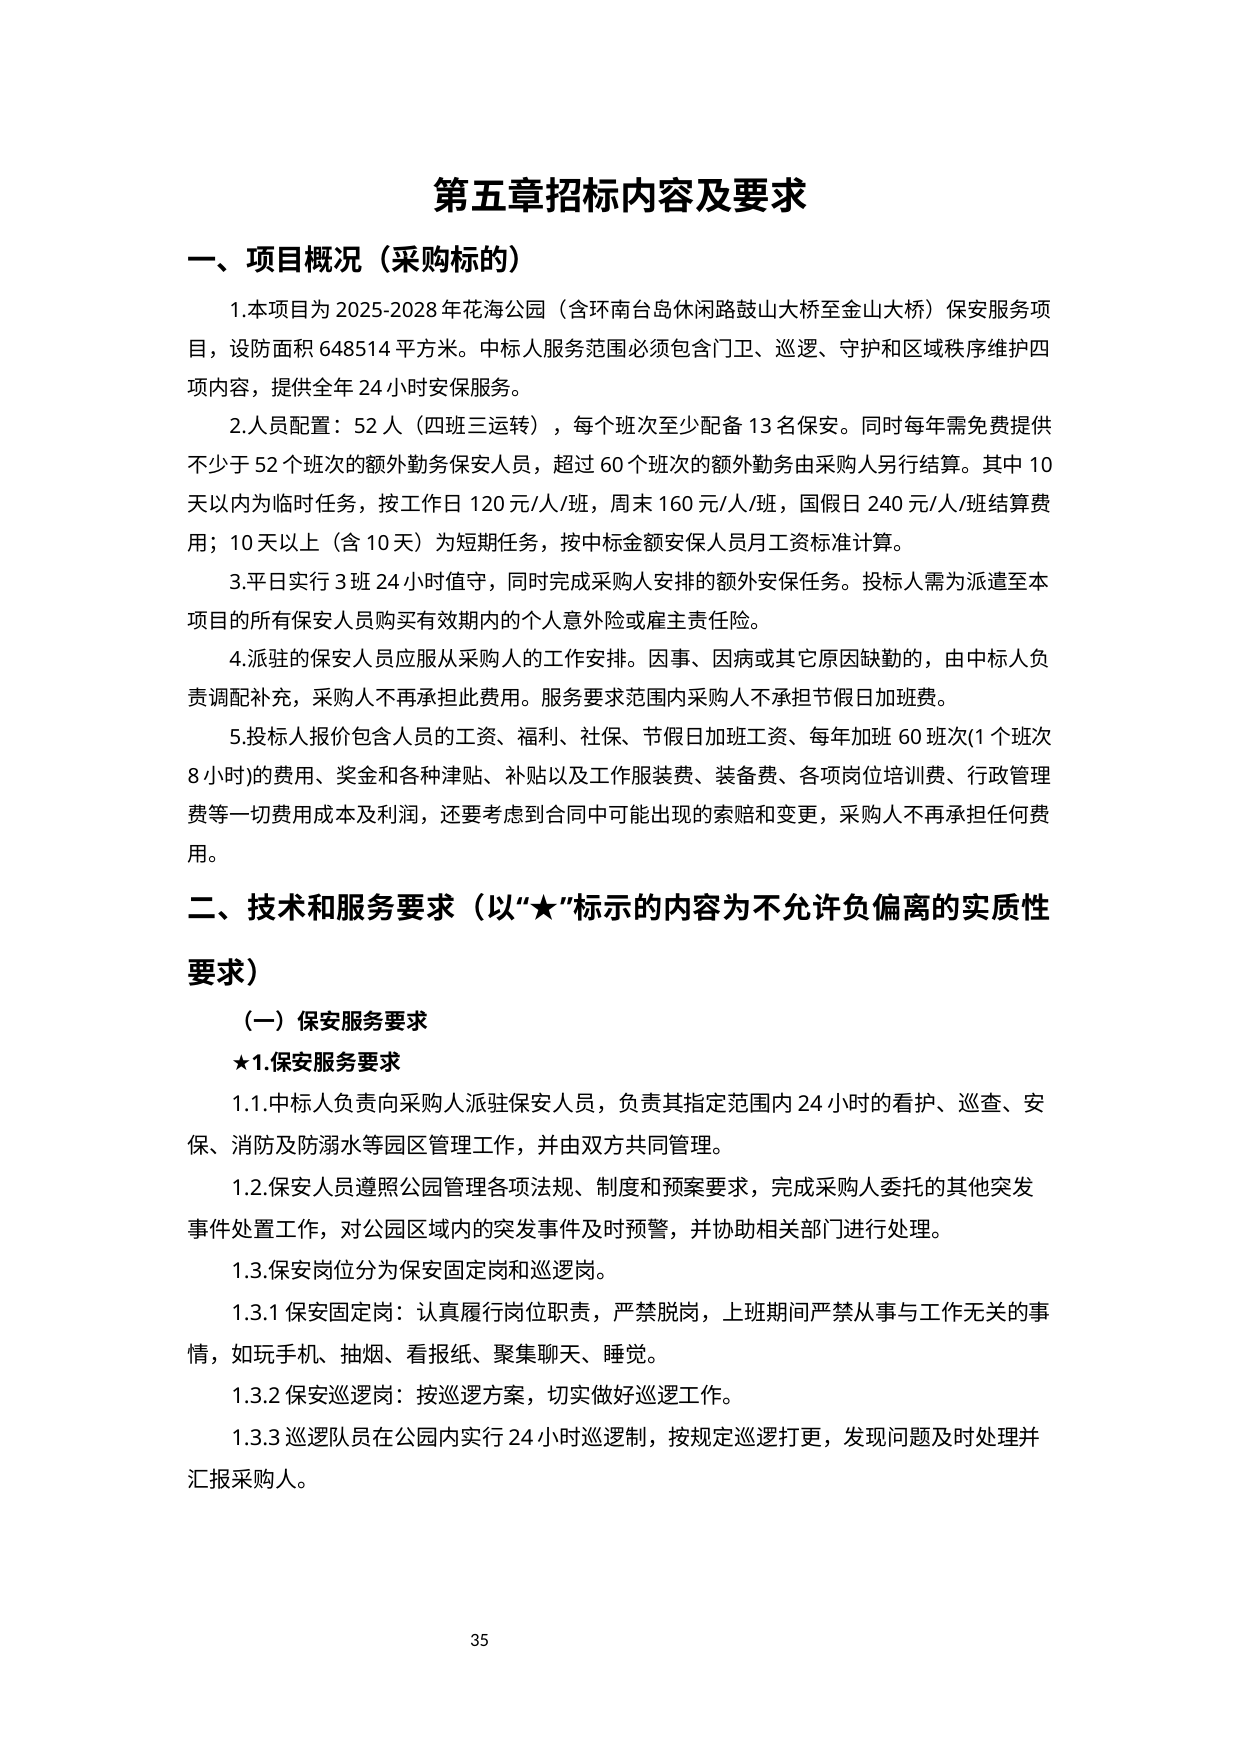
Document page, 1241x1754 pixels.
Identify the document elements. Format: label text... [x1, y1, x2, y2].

text 1.1.中标人负责向采购人派驻保安人员，负责其指定范围内24小时的看护、巡查、安保、消防及防溺水等园区管理工作，并由双方共同管理。 [187, 1087, 1053, 1162]
text 一、项目概况（采购标的） [187, 227, 1053, 292]
text 5.投标人报价包含人员的工资、福利、社保、节假日加班工资、每年加班60班次(1个班次8小时)的费用、奖金和各种津贴、补贴以及工作服装费、装备费、各项岗位培训费、行政管理费等一切费用成本及利润，还要考虑到合同中可能出现的索赔和变更，采购人不再承担任何费用。 [187, 719, 1053, 868]
text （一）保安服务要求 [187, 1004, 1053, 1037]
text 4.派驻的保安人员应服从采购人的工作安排。因事、因病或其它原因缺勤的，由中标人负责调配补充，采购人不再承担此费用。服务要求范围内采购人不承担节假日加班费。 [187, 641, 1053, 713]
text 1.本项目为2025-2028年花海公园（含环南台岛休闲路鼓山大桥至金山大桥）保安服务项目，设防面积648514平方米。中标人服务范围必须包含门卫、巡逻、守护和区域秩序维护四项内容，提供全年24小时安保服务。 [187, 292, 1053, 402]
text ★1.保安服务要求 [187, 1046, 1053, 1078]
text 3.平日实行3班24小时值守，同时完成采购人安排的额外安保任务。投标人需为派遣至本项目的所有保安人员购买有效期内的个人意外险或雇主责任险。 [187, 564, 1053, 635]
text 二、技术和服务要求（以“★”标示的内容为不允许负偏离的实质性要求） [187, 874, 1053, 1004]
text 1.3.3巡逻队员在公园内实行24小时巡逻制，按规定巡逻打更，发现问题及时处理并汇报采购人。 [187, 1420, 1053, 1495]
text 1.3.保安岗位分为保安固定岗和巡逻岗。 [187, 1254, 1053, 1287]
text 1.3.2保安巡逻岗：按巡逻方案，切实做好巡逻工作。 [187, 1379, 1053, 1411]
text 2.人员配置：52人（四班三运转），每个班次至少配备13名保安。同时每年需免费提供不少于52个班次的额外勤务保安人员，超过60个班次的额外勤务由采购人另行结算。其中10天以内为临时任务，按工作日120元/人/班，周末160元/人/班，国假日240元/人/班结算费用；10天以上（含10天）为短期任务，按中标金额安保人员月工资标准计算。 [187, 408, 1053, 558]
text 1.2.保安人员遵照公园管理各项法规、制度和预案要求，完成采购人委托的其他突发事件处置工作，对公园区域内的突发事件及时预警，并协助相关部门进行处理。 [187, 1171, 1053, 1245]
text 第五章招标内容及要求 [187, 162, 1053, 227]
text 1.3.1保安固定岗：认真履行岗位职责，严禁脱岗，上班期间严禁从事与工作无关的事情，如玩手机、抽烟、看报纸、聚集聊天、睡觉。 [187, 1295, 1053, 1370]
